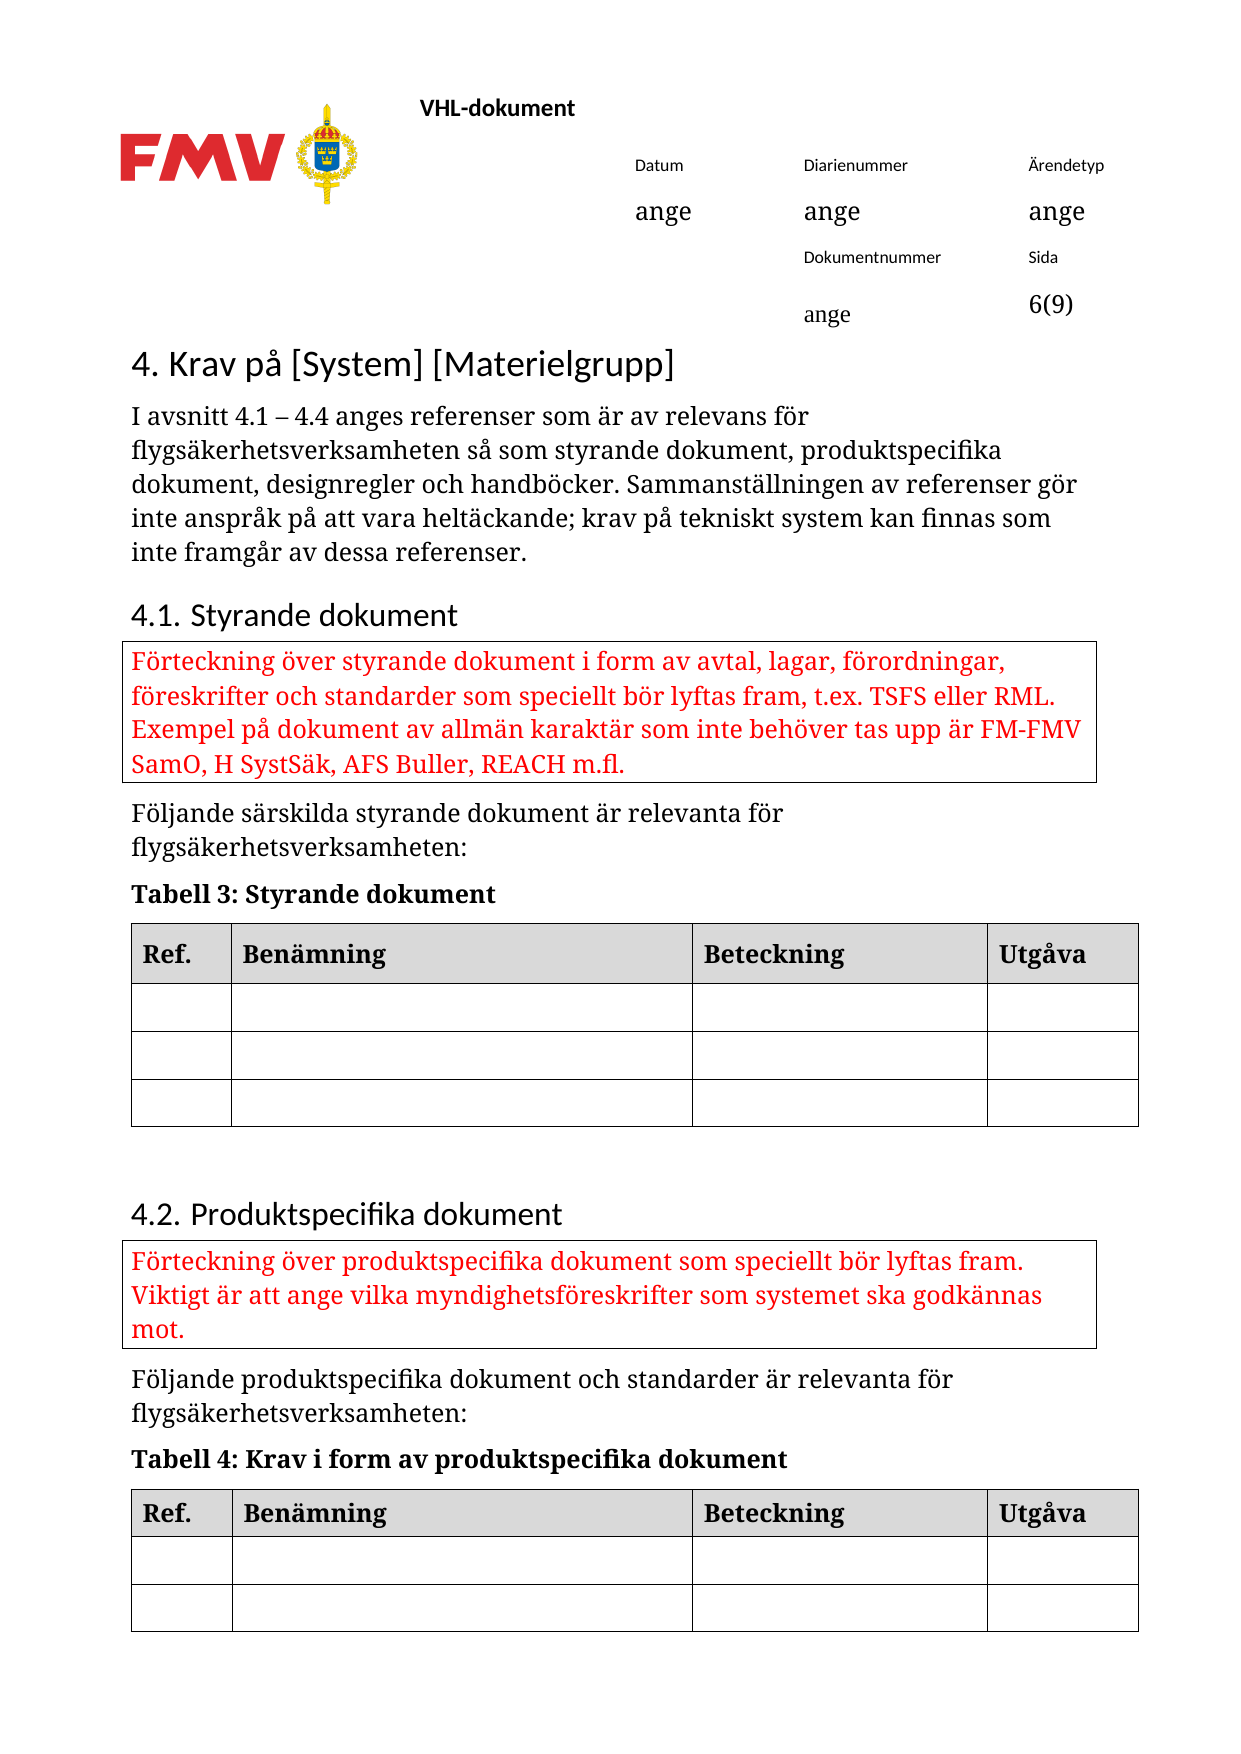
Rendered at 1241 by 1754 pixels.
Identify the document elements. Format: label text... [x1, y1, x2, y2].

subtitle Produktspecifika dokument [131, 1193, 1087, 1234]
table_cell [693, 1032, 987, 1078]
table_cell [693, 984, 987, 1031]
text I avsnitt 4.1 – 4.4 anges referenser som är av relevans för flygsäkerhetsverksamheten så som styrande dokument, produktspecifika dokument, designregler och handböcker. Sammanställningen av referenser gör inte anspråk på att vara heltäckande; krav på tekniskt system kan finnas som inte framgår av dessa referenser. [131, 399, 1087, 569]
table_cell [693, 1537, 987, 1584]
subtitle Krav på [System] [Materielgrupp] [131, 300, 1087, 386]
table_cell [132, 984, 231, 1031]
table_cell [693, 1080, 987, 1126]
table_header Benämning [232, 924, 692, 983]
table_cell [988, 984, 1138, 1031]
text Förteckning över produktspecifika dokument som speciellt bör lyftas fram. Viktigt är att ange vilka myndighetsföreskrifter som systemet ska godkännas mot. [123, 1241, 1096, 1348]
subtitle Styrande dokument [131, 594, 1087, 635]
table_cell [132, 1585, 232, 1631]
table_header Benämning [233, 1490, 692, 1536]
text Tabell 3: Styrande dokument [131, 877, 1087, 911]
table_header Beteckning [693, 924, 987, 983]
table_cell [233, 1537, 692, 1584]
table_cell [232, 1032, 692, 1078]
table_cell [233, 1585, 692, 1631]
table_cell [132, 1537, 232, 1584]
table_cell [988, 1080, 1138, 1126]
table_cell [988, 1585, 1138, 1631]
table_header Ref. [132, 1490, 232, 1536]
text Förteckning över styrande dokument i form av avtal, lagar, förordningar, föreskrifter och standarder som speciellt bör lyftas fram, t.ex. TSFS eller RML. Exempel på dokument av allmän karaktär som inte behöver tas upp är FM-FMV SamO, H SystSäk, AFS Buller, REACH m.fl. [123, 642, 1096, 782]
table_header Utgåva [988, 1490, 1138, 1536]
table_cell [232, 1080, 692, 1126]
text Tabell 4: Krav i form av produktspecifika dokument [131, 1442, 1087, 1476]
table_cell [988, 1537, 1138, 1584]
table_header Beteckning [693, 1490, 987, 1536]
text Följande särskilda styrande dokument är relevanta för flygsäkerhetsverksamheten: [131, 796, 1087, 864]
table_cell [232, 984, 692, 1031]
table_cell [132, 1032, 231, 1078]
table_cell [988, 1032, 1138, 1078]
table_header Ref. [132, 924, 231, 983]
table_cell [693, 1585, 987, 1631]
text Följande produktspecifika dokument och standarder är relevanta för flygsäkerhetsverksamheten: [131, 1361, 1087, 1429]
table_cell [132, 1080, 231, 1126]
table_header Utgåva [988, 924, 1138, 983]
